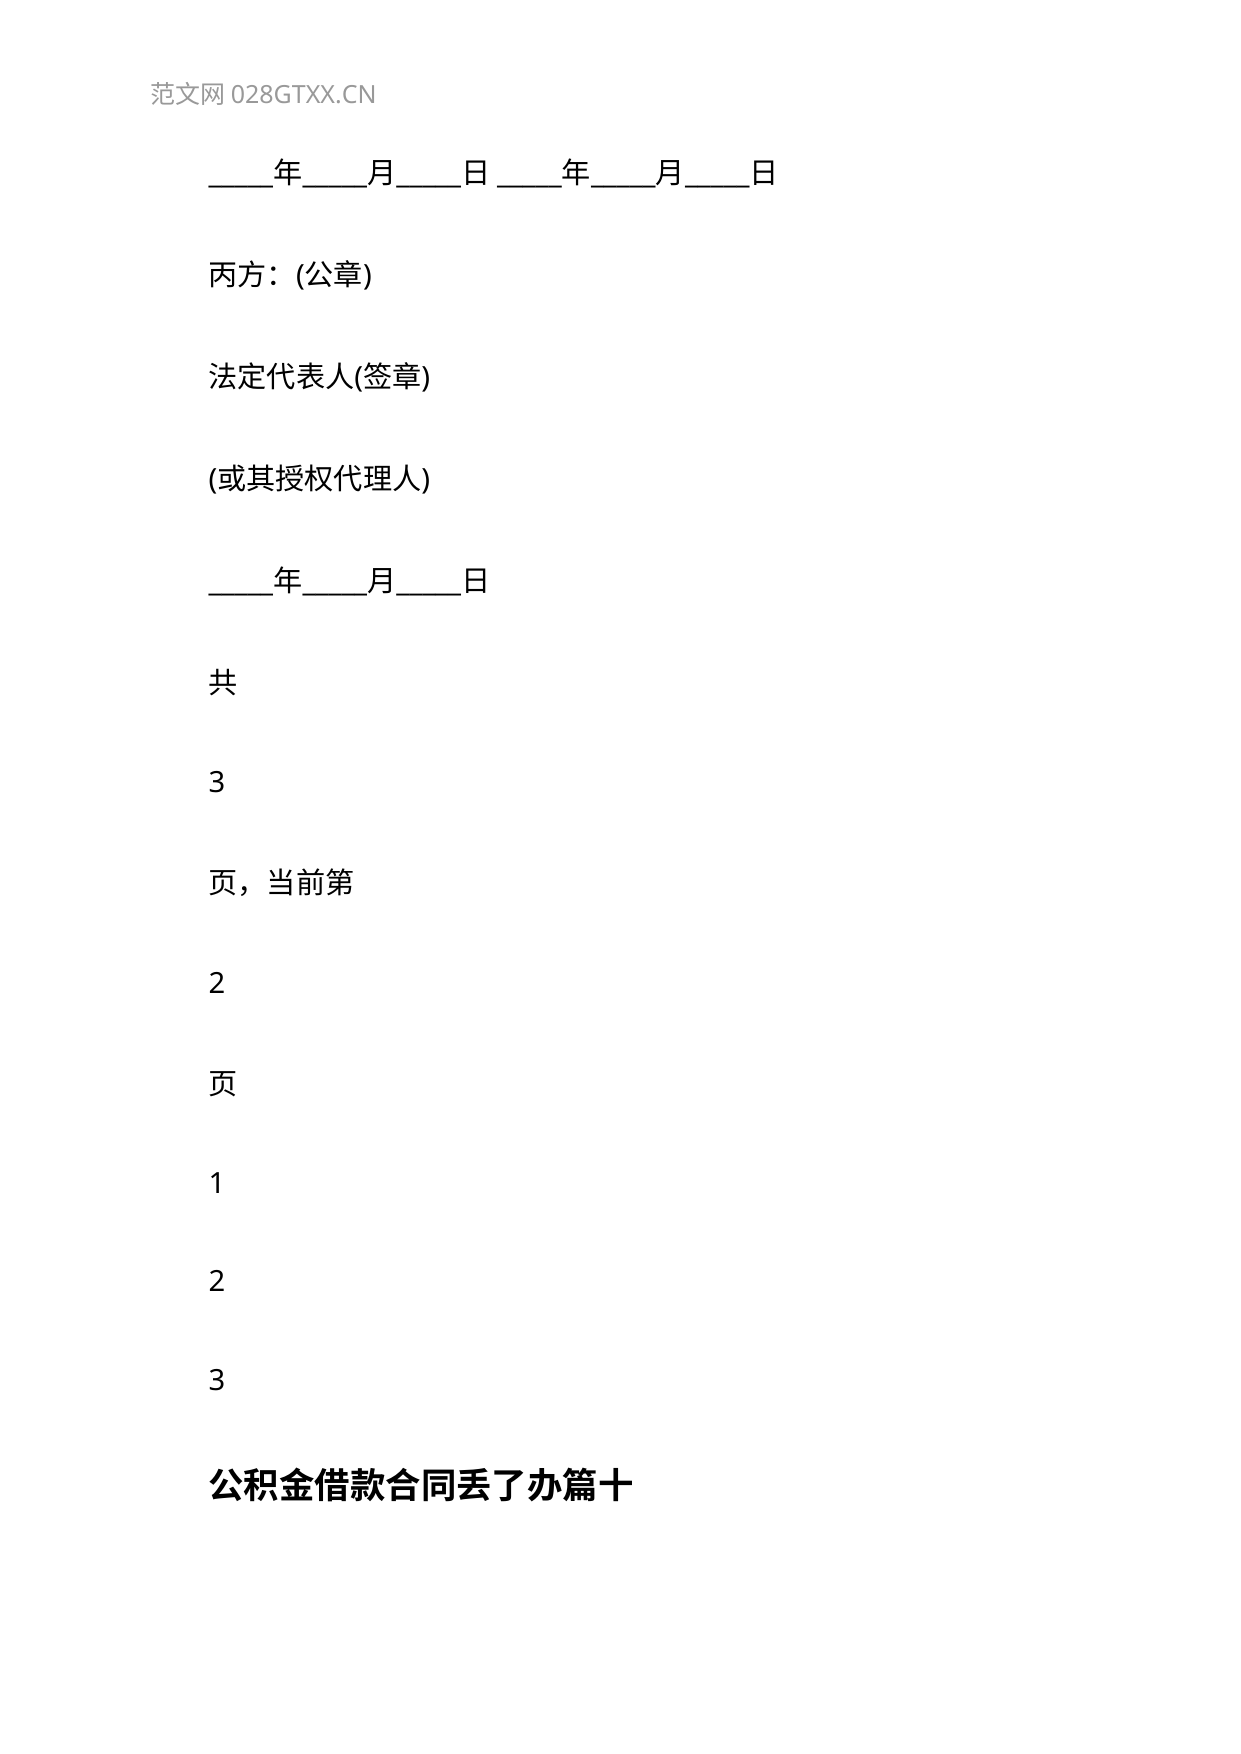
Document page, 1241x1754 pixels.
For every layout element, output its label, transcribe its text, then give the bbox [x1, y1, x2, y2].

text 法定代表人(签章) [150, 354, 1090, 396]
text _____年_____月_____日 _____年_____月_____日 [150, 150, 1090, 192]
text 2 [150, 1261, 1090, 1300]
text 页 [150, 1060, 1090, 1103]
text 页，当前第 [150, 860, 1090, 902]
text 3 [150, 1359, 1090, 1399]
text 3 [150, 762, 1090, 801]
text 丙方：(公章) [150, 252, 1090, 294]
text (或其授权代理人) [150, 456, 1090, 498]
text 公积金借款合同丢了办篇十 [150, 1457, 1090, 1509]
text 2 [150, 962, 1090, 1002]
text 1 [150, 1162, 1090, 1202]
text 共 [150, 660, 1090, 702]
text _____年_____月_____日 [150, 558, 1090, 600]
